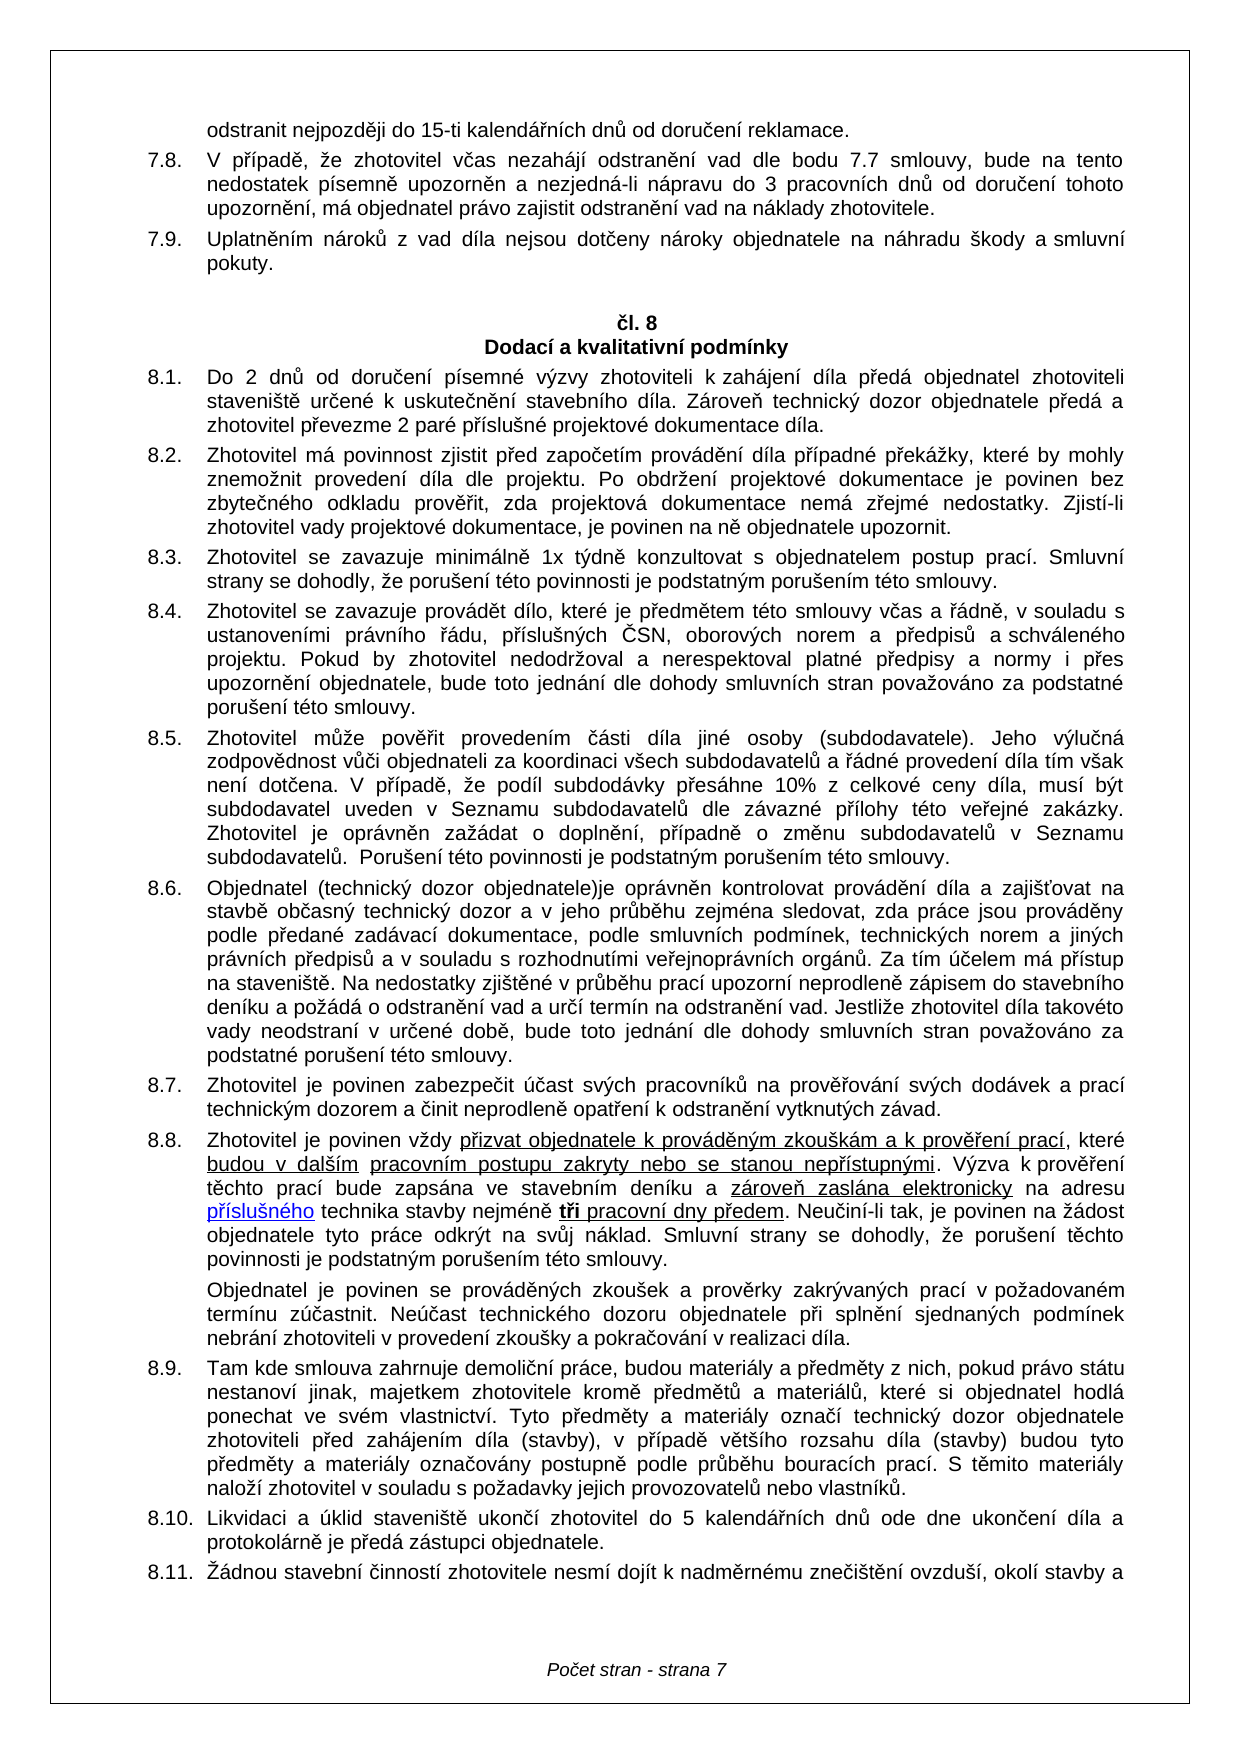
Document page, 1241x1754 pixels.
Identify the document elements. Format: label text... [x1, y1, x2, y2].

list Likvidaci a úklid staveniště ukončí zhotovitel do 5 kalendářních dnů ode dne ukončení díla a protokolárně je předá zástupci objednatele. [147, 1506, 1125, 1553]
list Objednatel (technický dozor objednatele)je oprávněn kontrolovat provádění díla a zajišťovat na stavbě občasný technický dozor a v jeho průběhu zejména sledovat, zda práce jsou prováděny podle předané zadávací dokumentace, podle smluvních podmínek, technických norem a jiných právních předpisů a v souladu s rozhodnutími veřejnoprávních orgánů. Za tím účelem má přístup na staveniště. Na nedostatky zjištěné v průběhu prací upozorní neprodleně zápisem do stavebního deníku a požádá o odstranění vad a určí termín na odstranění vad. Jestliže zhotovitel díla takovéto vady neodstraní v určené době, bude toto jednání dle dohody smluvních stran považováno za podstatné porušení této smlouvy. [147, 875, 1125, 1067]
list Uplatněním nároků z vad díla nejsou dotčeny nároky objednatele na náhradu škody a smluvní pokuty. [147, 226, 1125, 274]
list Zhotovitel je povinen zabezpečit účast svých pracovníků na prověřování svých dodávek a prací technickým dozorem a činit neprodleně opatření k odstranění vytknutých závad. [147, 1073, 1125, 1121]
list Objednatel je povinen se prováděných zkoušek a prověrky zakrývaných prací v požadovaném termínu zúčastnit. Neúčast technického dozoru objednatele při splnění sjednaných podmínek nebrání zhotoviteli v provedení zkoušky a pokračování v realizaci díla. [207, 1277, 1125, 1349]
list Zhotovitel má povinnost zjistit před započetím provádění díla případné překážky, které by mohly znemožnit provedení díla dle projektu. Po obdržení projektové dokumentace je povinen bez zbytečného odkladu prověřit, zda projektová dokumentace nemá zřejmé nedostatky. Zjistí-li zhotovitel vady projektové dokumentace, je povinen na ně objednatele upozornit. [147, 443, 1125, 539]
list Tam kde smlouva zahrnuje demoliční práce, budou materiály a předměty z nich, pokud právo státu nestanoví jinak, majetkem zhotovitele kromě předmětů a materiálů, které si objednatel hodlá ponechat ve svém vlastnictví. Tyto předměty a materiály označí technický dozor objednatele zhotoviteli před zahájením díla (stavby), v případě většího rozsahu díla (stavby) budou tyto předměty a materiály označovány postupně podle průběhu bouracích prací. S těmito materiály naloží zhotovitel v souladu s požadavky jejich provozovatelů nebo vlastníků. [147, 1356, 1125, 1499]
list V případě, že zhotovitel včas nezahájí odstranění vad dle bodu 7.7 smlouvy, bude na tento nedostatek písemně upozorněn a nezjedná-li nápravu do 3 pracovních dnů od doručení tohoto upozornění, má objednatel právo zajistit odstranění vad na náklady zhotovitele. [147, 148, 1125, 220]
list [147, 1560, 1125, 1584]
list Zhotovitel se zavazuje provádět dílo, které je předmětem této smlouvy včas a řádně, v souladu s ustanoveními právního řádu, příslušných ČSN, oborových norem a předpisů a schváleného projektu. Pokud by zhotovitel nedodržoval a nerespektoval platné předpisy a normy i přes upozornění objednatele, bude toto jednání dle dohody smluvních stran považováno za podstatné porušení této smlouvy. [147, 599, 1125, 719]
text Dodací a kvalitativní podmínky [147, 335, 1125, 359]
list Zhotovitel se zavazuje minimálně 1x týdně konzultovat s objednatelem postup prací. Smluvní strany se dohodly, že porušení této povinnosti je podstatným porušením této smlouvy. [147, 545, 1125, 593]
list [147, 118, 1125, 142]
list Zhotovitel může pověřit provedením části díla jiné osoby (subdodavatele). Jeho výlučná zodpovědnost vůči objednateli za koordinaci všech subdodavatelů a řádné provedení díla tím však není dotčena. V případě, že podíl subdodávky přesáhne 10% z celkové ceny díla, musí být subdodavatel uveden v Seznamu subdodavatelů dle závazné přílohy této veřejné zakázky. Zhotovitel je oprávněn zažádat o doplnění, případně o změnu subdodavatelů v Seznamu subdodavatelů. Porušení této povinnosti je podstatným porušením této smlouvy. [147, 725, 1125, 869]
list Do 2 dnů od doručení písemné výzvy zhotoviteli k zahájení díla předá objednatel zhotoviteli staveniště určené k uskutečnění stavebního díla. Zároveň technický dozor objednatele předá a zhotovitel převezme 2 paré příslušné projektové dokumentace díla. [147, 365, 1125, 437]
list Zhotovitel je povinen vždy přizvat objednatele k prováděným zkouškám a k prověření prací, které budou v dalším pracovním postupu zakryty nebo se stanou nepřístupnými. Výzva k prověření těchto prací bude zapsána ve stavebním deníku a zároveň zaslána elektronicky na adresu příslušného technika stavby nejméně tři pracovní dny předem. Neučiní-li tak, je povinen na žádost objednatele tyto práce odkrýt na svůj náklad. Smluvní strany se dohodly, že porušení těchto povinnosti je podstatným porušením této smlouvy. [147, 1127, 1125, 1271]
